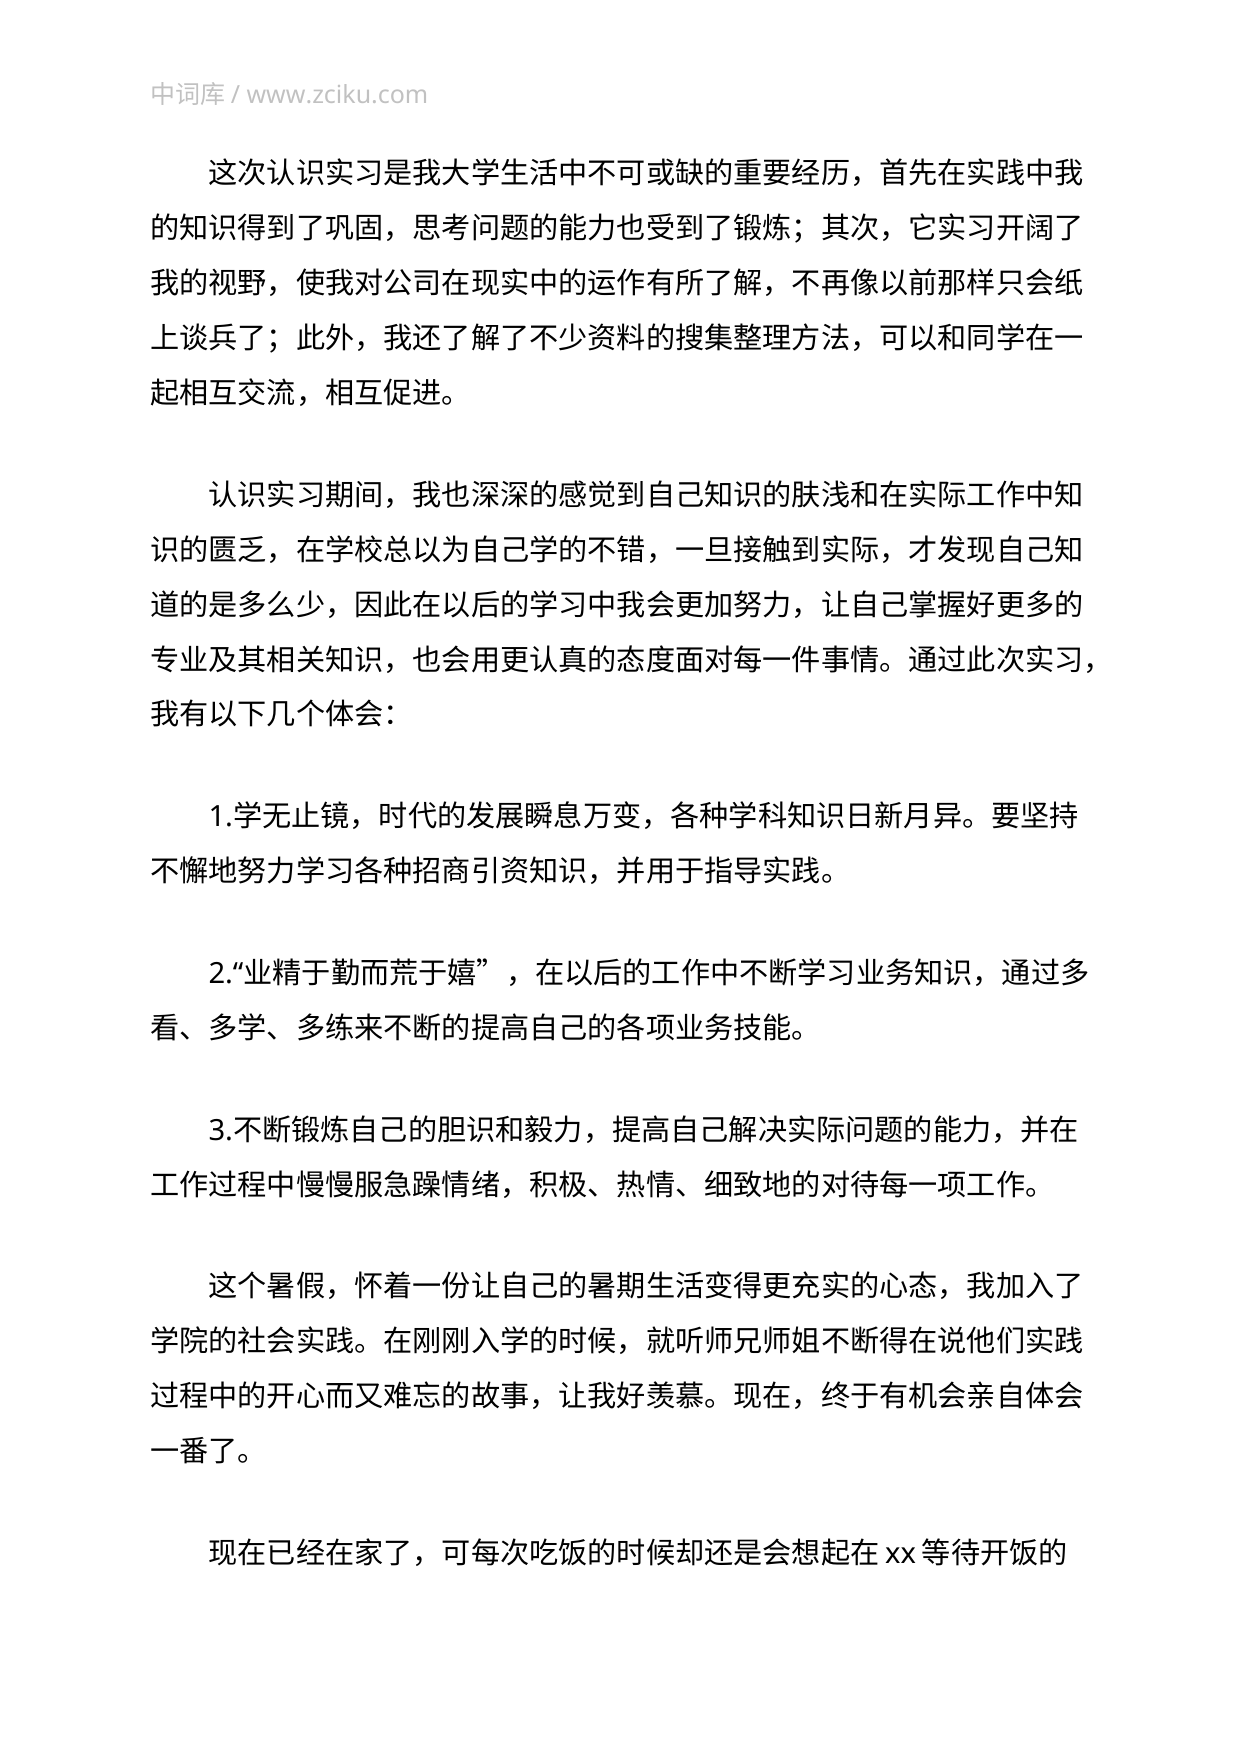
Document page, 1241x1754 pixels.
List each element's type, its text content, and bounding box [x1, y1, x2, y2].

text 3.不断锻炼自己的胆识和毅力，提高自己解决实际问题的能力，并在工作过程中慢慢服急躁情绪，积极、热情、细致地的对待每一项工作。 [150, 1106, 1090, 1203]
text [150, 1529, 1090, 1572]
text 这次认识实习是我大学生活中不可或缺的重要经历，首先在实践中我的知识得到了巩固，思考问题的能力也受到了锻炼；其次，它实习开阔了我的视野，使我对公司在现实中的运作有所了解，不再像以前那样只会纸上谈兵了；此外，我还了解了不少资料的搜集整理方法，可以和同学在一起相互交流，相互促进。 [150, 150, 1090, 412]
text 这个暑假，怀着一份让自己的暑期生活变得更充实的心态，我加入了学院的社会实践。在刚刚入学的时候，就听师兄师姐不断得在说他们实践过程中的开心而又难忘的故事，让我好羡慕。现在，终于有机会亲自体会一番了。 [150, 1263, 1090, 1470]
text 2.“业精于勤而荒于嬉”，在以后的工作中不断学习业务知识，通过多看、多学、多练来不断的提高自己的各项业务技能。 [150, 949, 1090, 1047]
text 认识实习期间，我也深深的感觉到自己知识的肤浅和在实际工作中知识的匮乏，在学校总以为自己学的不错，一旦接触到实际，才发现自己知道的是多么少，因此在以后的学习中我会更加努力，让自己掌握好更多的专业及其相关知识，也会用更认真的态度面对每一件事情。通过此次实习，我有以下几个体会： [150, 471, 1090, 733]
text 1.学无止镜，时代的发展瞬息万变，各种学科知识日新月异。要坚持不懈地努力学习各种招商引资知识，并用于指导实践。 [150, 793, 1090, 890]
